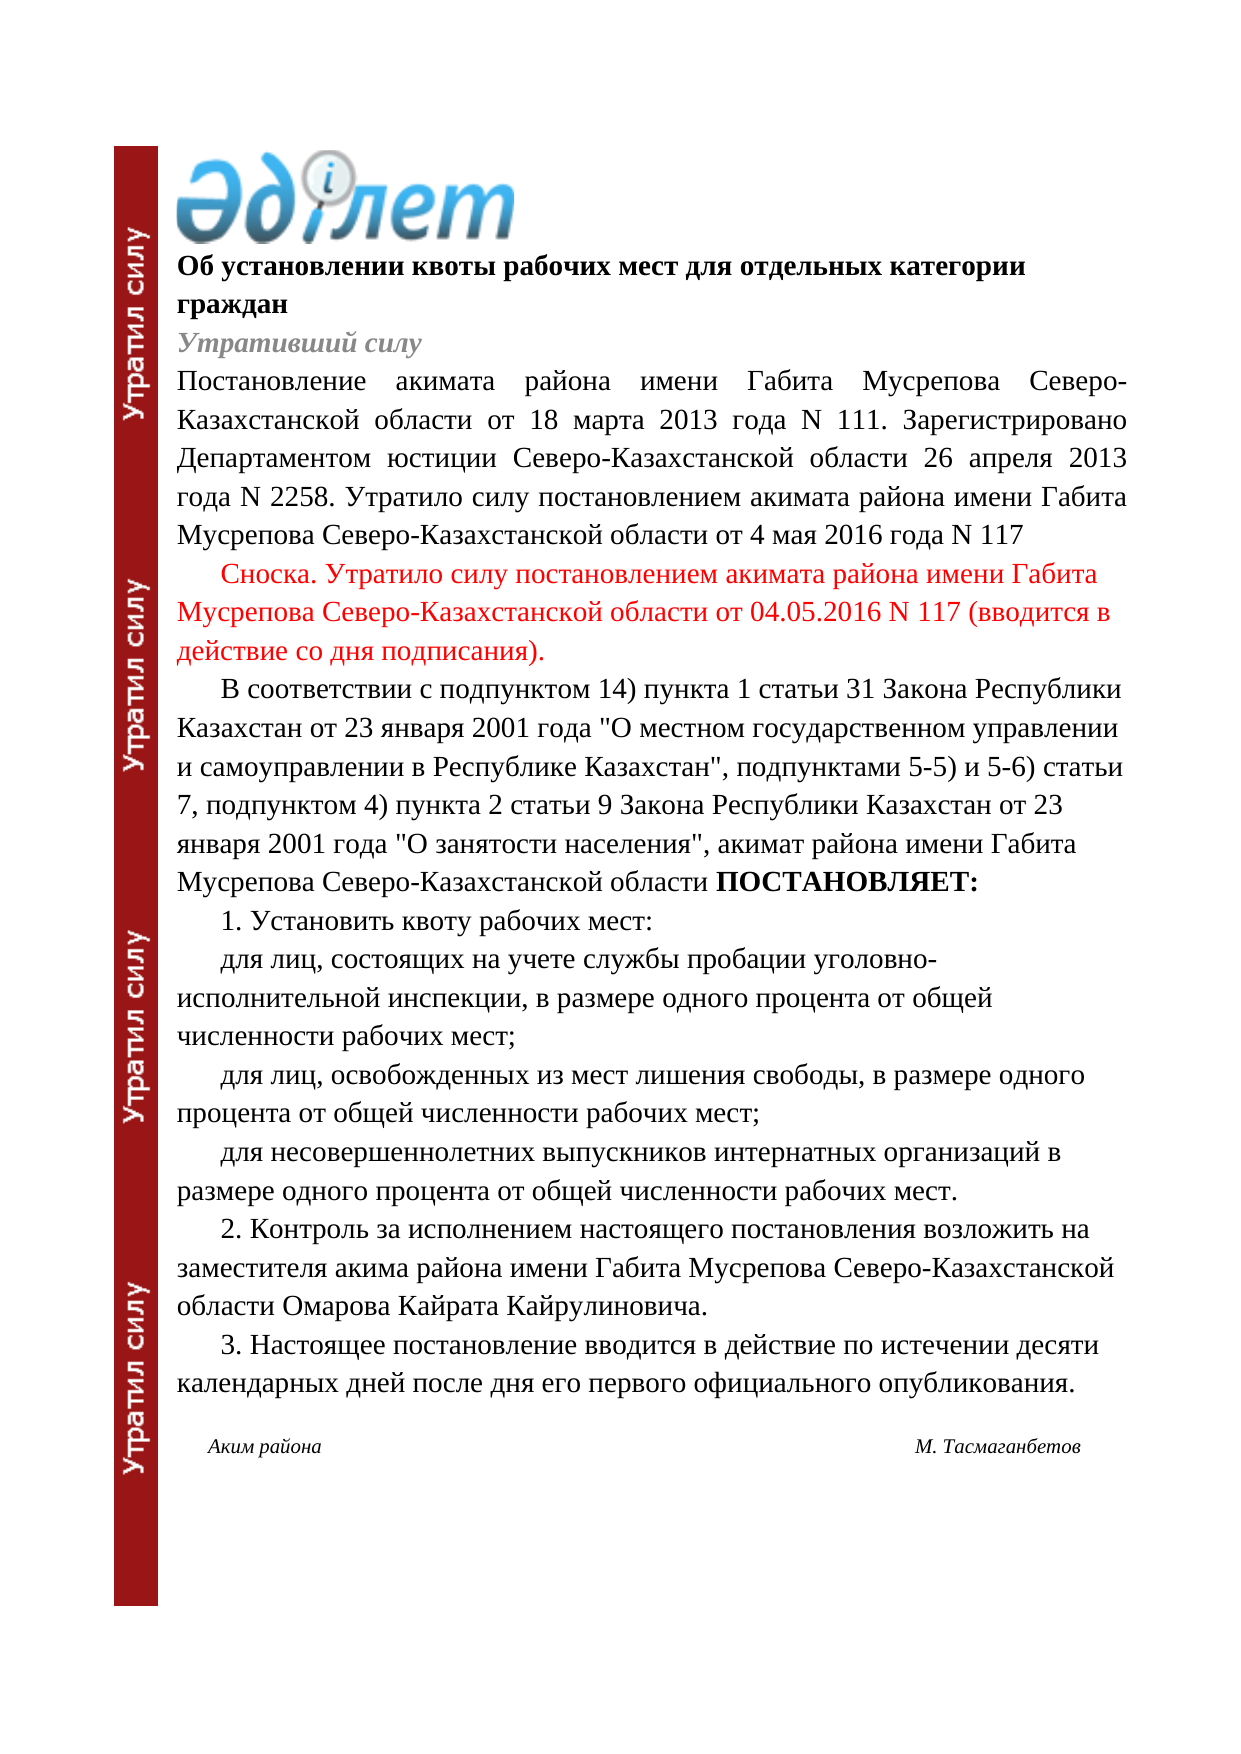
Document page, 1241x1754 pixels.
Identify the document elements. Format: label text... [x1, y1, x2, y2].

picture [114, 146, 158, 248]
picture [114, 320, 158, 325]
picture [114, 551, 158, 556]
picture [176, 150, 515, 244]
table_header М. Тасмаганбетов [913, 1433, 1240, 1464]
text Постановление акимата района имени Габита Мусрепова Северо-Казахстанской области от 18 марта 2013 года N 111. Зарегистрировано Департаментом юстиции Северо-Казахстанской области 26 апреля 2013 года N 2258. Утратило силу постановлением акимата района имени Габита Мусрепова Северо-Казахстанской области от 4 мая 2016 года N 117 [112, 363, 1128, 551]
picture [114, 1464, 158, 1606]
picture [114, 1429, 158, 1433]
table_header Аким района [101, 1433, 913, 1464]
text Об установлении квоты рабочих мест для отдельных категории граждан [112, 248, 1128, 320]
picture [114, 358, 158, 363]
text Сноска. Утратило силу постановлением акимата района имени Габита Мусрепова Северо-Казахстанской области от 04.05.2016 N 117 (вводится в действие со дня подписания). В соответствии с подпунктом 14) пункта 1 статьи 31 Закона Республики Казахстан от 23 января 2001 года "О местном государственном управлении и самоуправлении в Республике Казахстан", подпунктами 5-5) и 5-6) статьи 7, подпунктом 4) пункта 2 статьи 9 Закона Республики Казахстан от 23 января 2001 года "О занятости населения", акимат района имени Габита Мусрепова Северо-Казахстанской области ПОСТАНОВЛЯЕТ: 1. Установить квоту рабочих мест: для лиц, состоящих на учете службы пробации уголовно-исполнительной инспекции, в размере одного процента от общей численности рабочих мест; для лиц, освобожденных из мест лишения свободы, в размере одного процента от общей численности рабочих мест; для несовершеннолетних выпускников интернатных организаций в размере одного процента от общей численности рабочих мест. 2. Контроль за исполнением настоящего постановления возложить на заместителя акима района имени Габита Мусрепова Северо-Казахстанской области Омарова Кайрата Кайрулиновича. 3. Настоящее постановление вводится в действие по истечении десяти календарных дней после дня его первого официального опубликования. [112, 556, 1128, 1429]
text Утративший силу [112, 325, 1128, 358]
